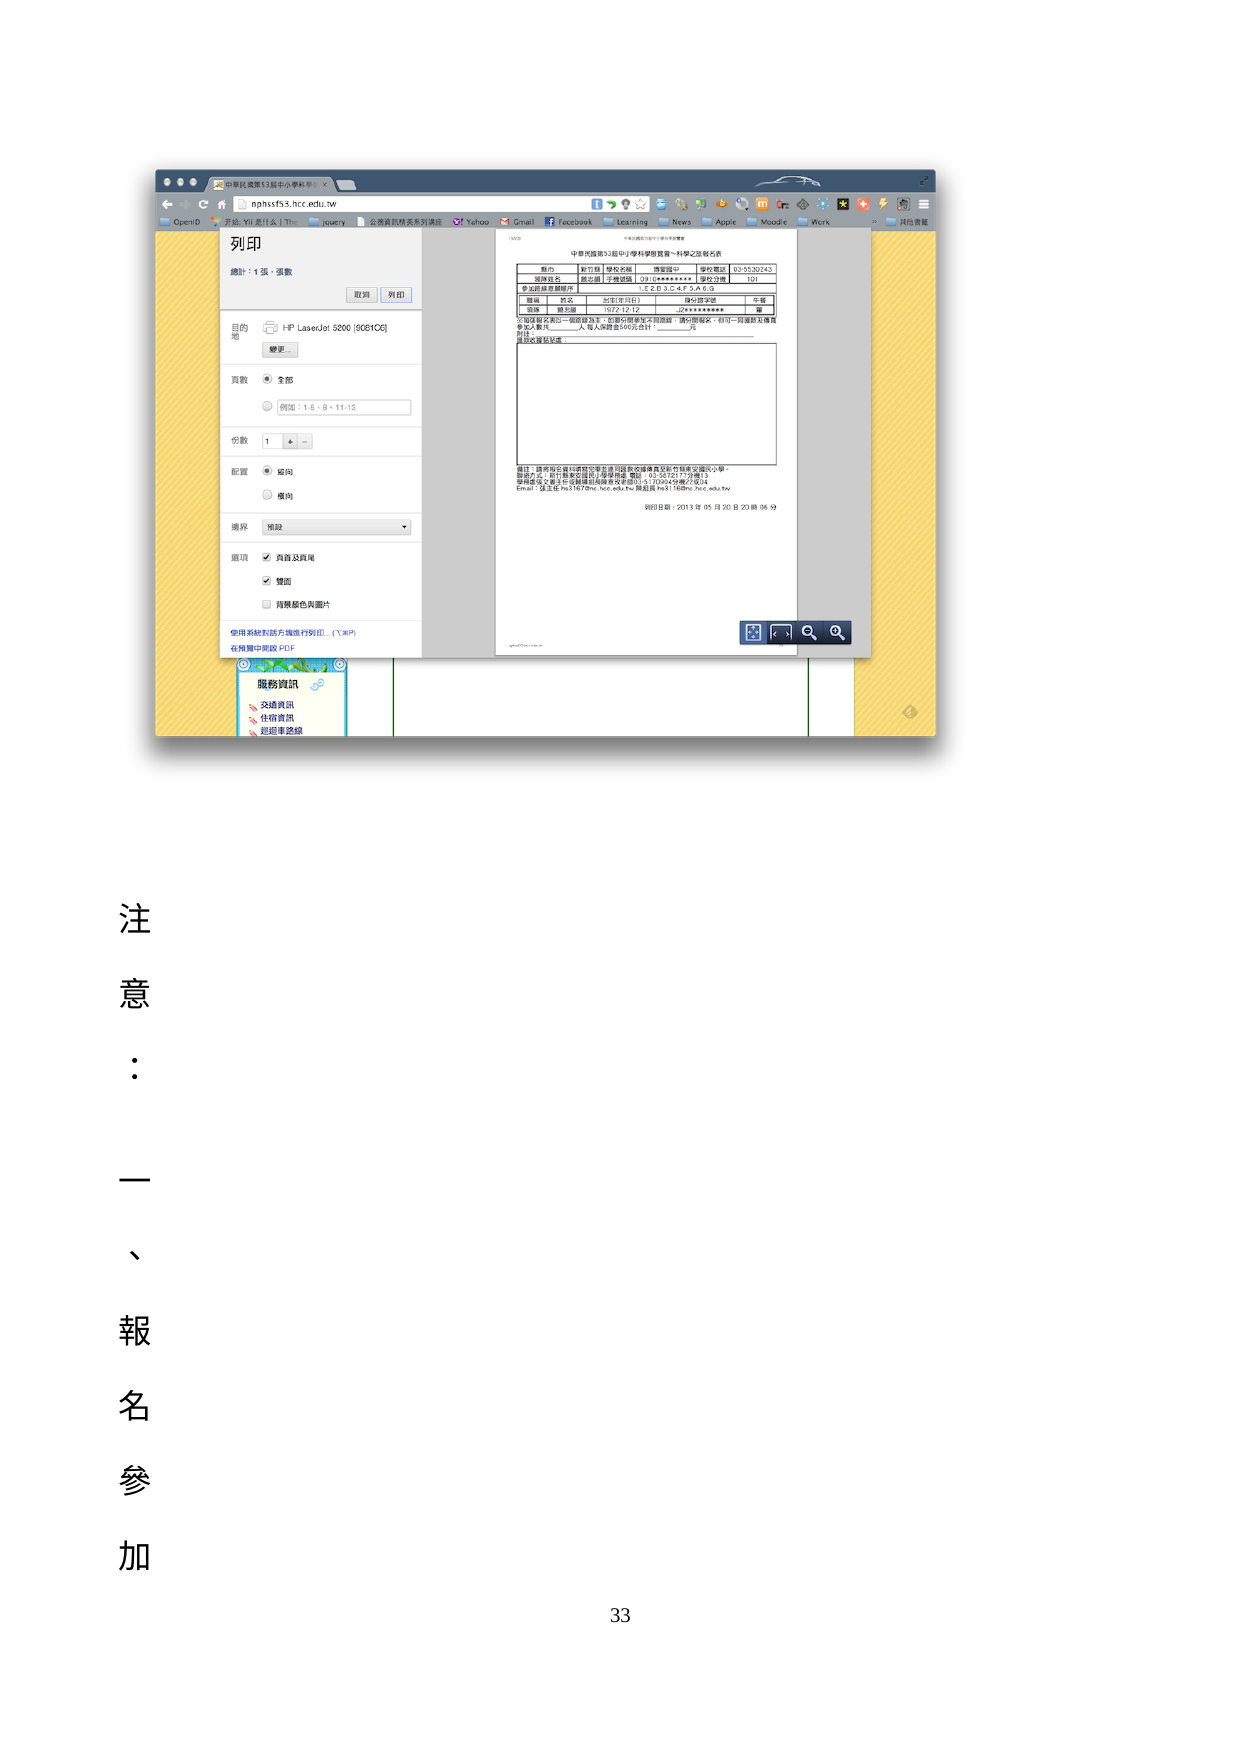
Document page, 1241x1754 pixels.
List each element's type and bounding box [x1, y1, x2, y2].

picture [118, 146, 972, 787]
